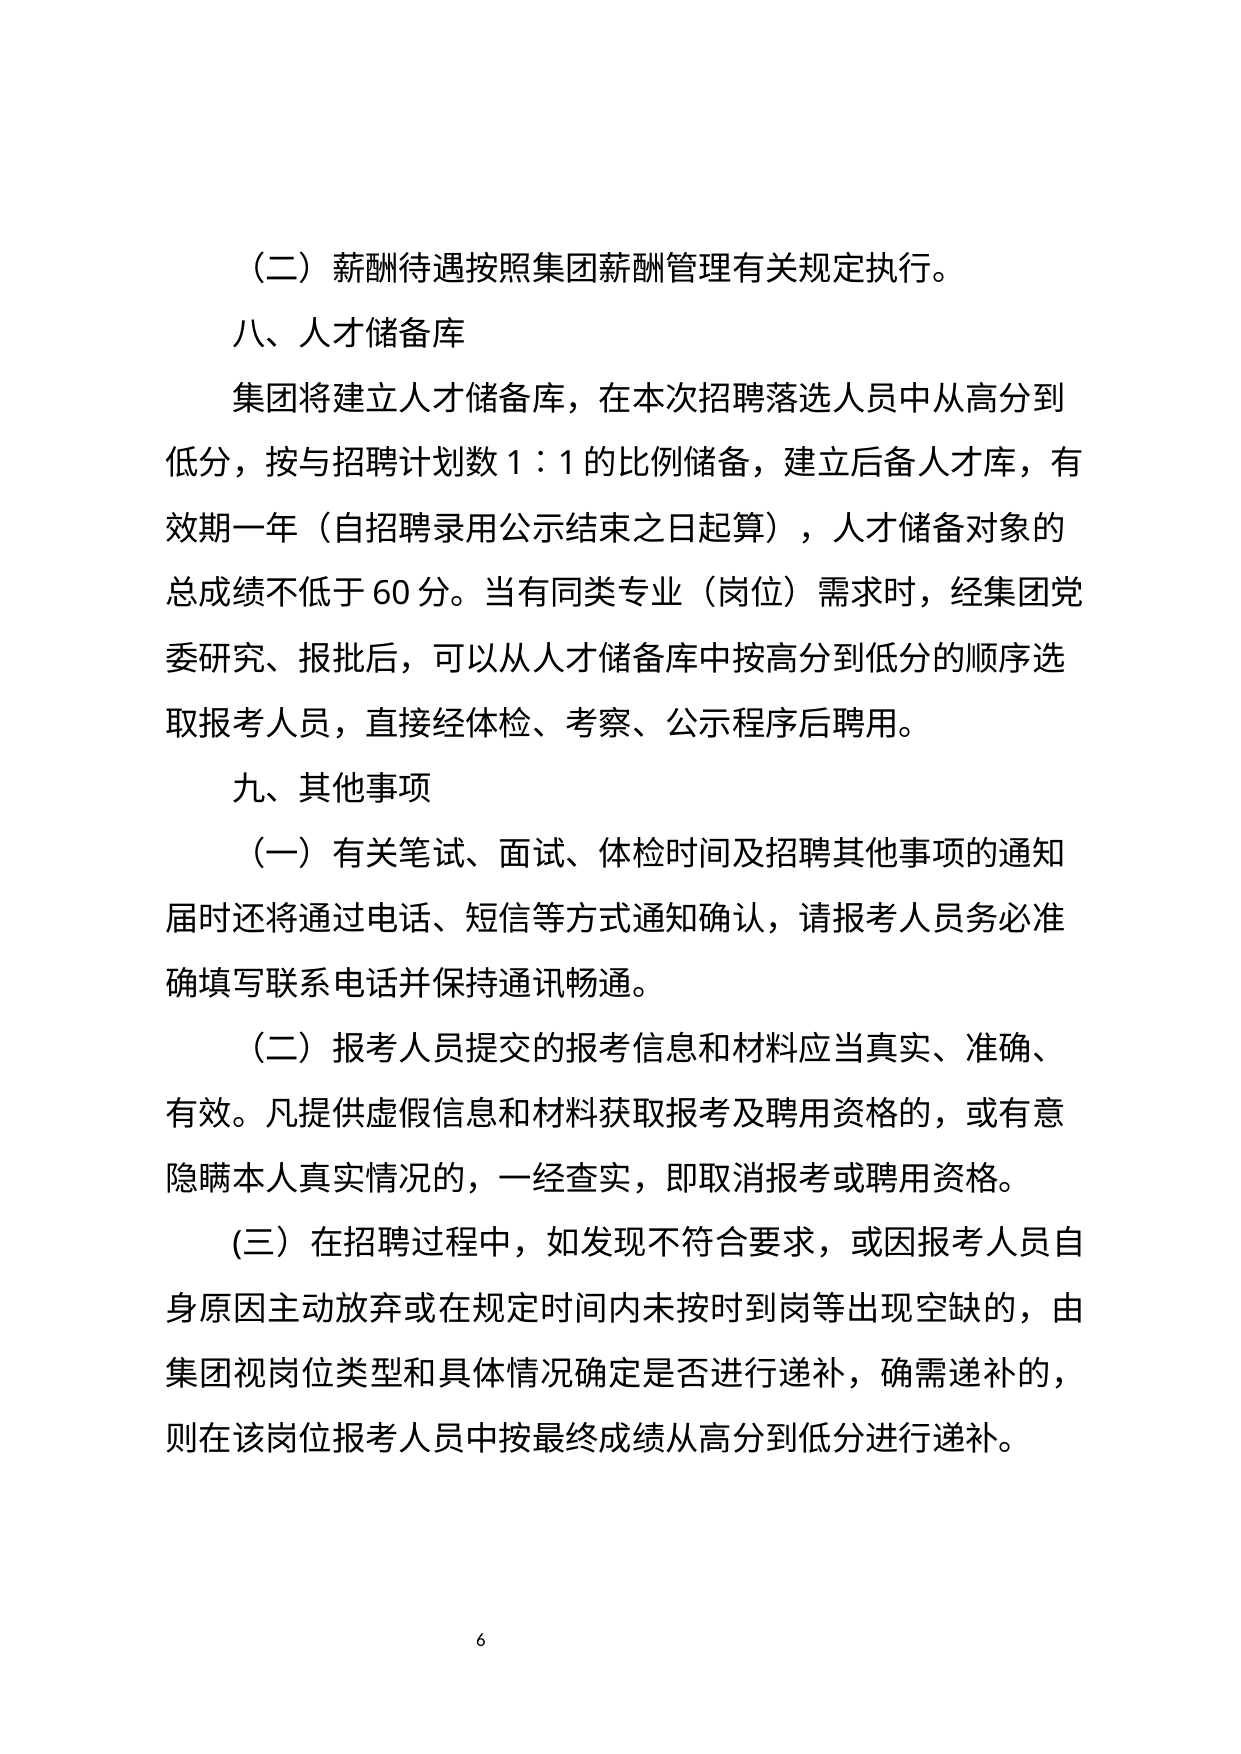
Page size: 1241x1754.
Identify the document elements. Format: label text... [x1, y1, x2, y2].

text (三）在招聘过程中，如发现不符合要求，或因报考人员自身原因主动放弃或在规定时间内未按时到岗等出现空缺的，由集团视岗位类型和具体情况确定是否进行递补，确需递补的，则在该岗位报考人员中按最终成绩从高分到低分进行递补。 [165, 1208, 1087, 1468]
text （二）报考人员提交的报考信息和材料应当真实、准确、有效。凡提供虚假信息和材料获取报考及聘用资格的，或有意隐瞒本人真实情况的，一经查实，即取消报考或聘用资格。 [165, 1013, 1087, 1208]
text 八、人才储备库 [165, 298, 1087, 363]
text 集团将建立人才储备库，在本次招聘落选人员中从高分到低分，按与招聘计划数1︰1的比例储备，建立后备人才库，有效期一年（自招聘录用公示结束之日起算），人才储备对象的总成绩不低于60分。当有同类专业（岗位）需求时，经集团党委研究、报批后，可以从人才储备库中按高分到低分的顺序选取报考人员，直接经体检、考察、公示程序后聘用。 [165, 363, 1087, 753]
text （一）有关笔试、面试、体检时间及招聘其他事项的通知届时还将通过电话、短信等方式通知确认，请报考人员务必准确填写联系电话并保持通讯畅通。 [165, 818, 1087, 1013]
list （二）薪酬待遇按照集团薪酬管理有关规定执行。 [165, 233, 1087, 298]
text 九、其他事项 [165, 753, 1087, 818]
